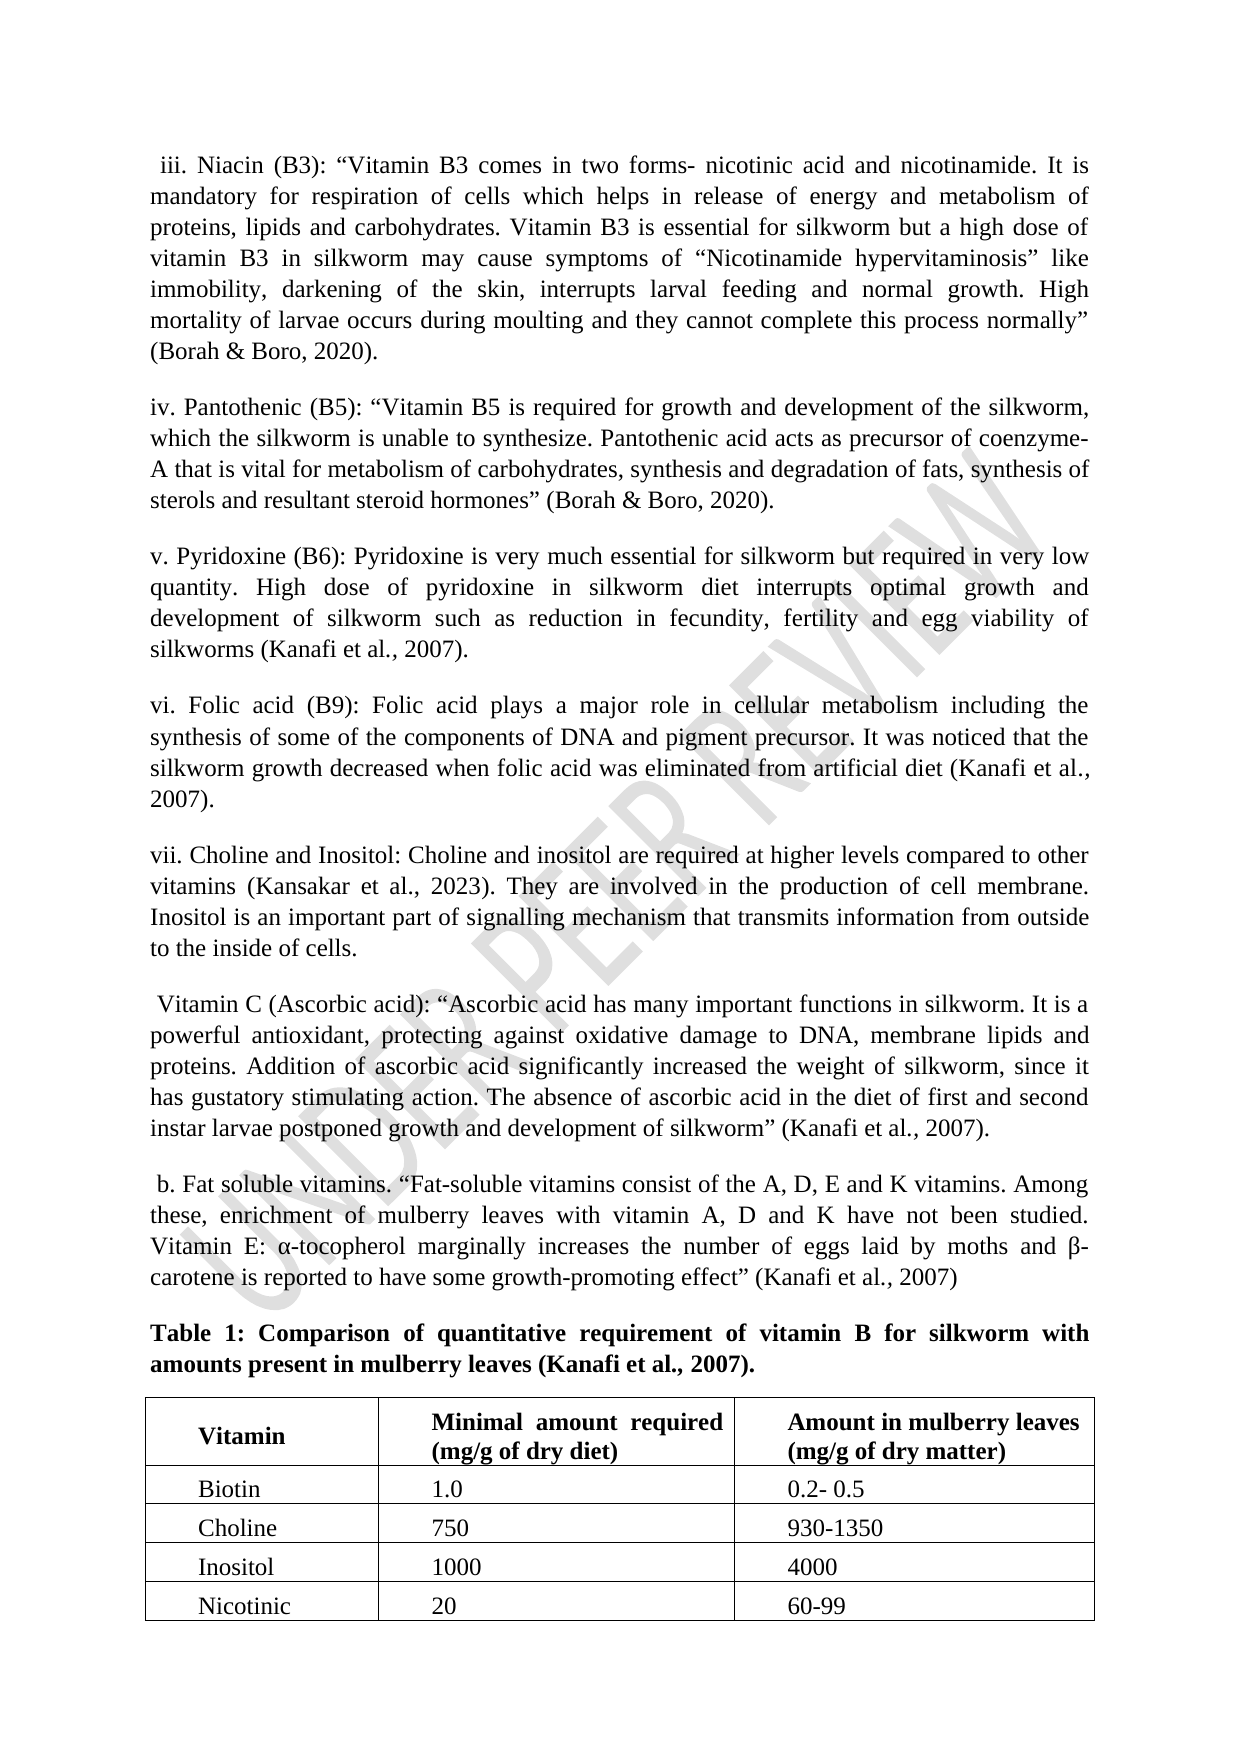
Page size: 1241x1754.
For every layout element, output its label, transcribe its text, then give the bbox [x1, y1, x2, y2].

table_cell 1000 [379, 1543, 734, 1581]
text Table 1: Comparison of quantitative requirement of vitamin B for silkworm with amounts present in mulberry leaves (Kanafi et al., 2007). [150, 1318, 1090, 1378]
table_cell 20 [379, 1582, 734, 1619]
text vii. Choline and Inositol: Choline and inositol are required at higher levels compared to other vitamins (Kansakar et al., 2023). They are involved in the production of cell membrane. Inositol is an important part of signalling mechanism that transmits information from outside to the inside of cells. [150, 840, 1090, 962]
table_cell 60-99 [735, 1582, 1094, 1619]
table_cell 750 [379, 1504, 734, 1542]
table_cell 930-1350 [735, 1504, 1094, 1542]
text iv. Pantothenic (B5): “Vitamin B5 is required for growth and development of the silkworm, which the silkworm is unable to synthesize. Pantothenic acid acts as precursor of coenzyme-A that is vital for metabolism of carbohydrates, synthesis and degradation of fats, synthesis of sterols and resultant steroid hormones” (Borah & Boro, 2020). [150, 392, 1090, 514]
text Vitamin C (Ascorbic acid): “Ascorbic acid has many important functions in silkworm. It is a powerful antioxidant, protecting against oxidative damage to DNA, membrane lipids and proteins. Addition of ascorbic acid significantly increased the weight of silkworm, since it has gustatory stimulating action. The absence of ascorbic acid in the diet of first and second instar larvae postponed growth and development of silkworm” (Kanafi et al., 2007). [150, 989, 1090, 1142]
text v. Pyridoxine (B6): Pyridoxine is very much essential for silkworm but required in very low quantity. High dose of pyridoxine in silkworm diet interrupts optimal growth and development of silkworm such as reduction in fecundity, fertility and egg viability of silkworms (Kanafi et al., 2007). [150, 541, 1090, 663]
table_header Amount in mulberry leaves (mg/g of dry matter) [735, 1398, 1094, 1464]
table_cell 4000 [735, 1543, 1094, 1581]
table_cell Nicotinic acid [146, 1582, 378, 1619]
table_cell Inositol [146, 1543, 378, 1581]
text vi. Folic acid (B9): Folic acid plays a major role in cellular metabolism including the synthesis of some of the components of DNA and pigment precursor. It was noticed that the silkworm growth decreased when folic acid was eliminated from artificial diet (Kanafi et al., 2007). [150, 691, 1090, 812]
table_cell Biotin [146, 1466, 378, 1503]
table_header Vitamin [146, 1398, 378, 1464]
table_cell Choline [146, 1504, 378, 1542]
table_cell 0.2- 0.5 [735, 1466, 1094, 1503]
text iii. Niacin (B3): “Vitamin B3 comes in two forms- nicotinic acid and nicotinamide. It is mandatory for respiration of cells which helps in release of energy and metabolism of proteins, lipids and carbohydrates. Vitamin B3 is essential for silkworm but a high dose of vitamin B3 in silkworm may cause symptoms of “Nicotinamide hypervitaminosis” like immobility, darkening of the skin, interrupts larval feeding and normal growth. High mortality of larvae occurs during moulting and they cannot complete this process normally” (Borah & Boro, 2020). [150, 150, 1090, 365]
text b. Fat soluble vitamins. “Fat-soluble vitamins consist of the A, D, E and K vitamins. Among these, enrichment of mulberry leaves with vitamin A, D and K have not been studied. Vitamin E: α-tocopherol marginally increases the number of eggs laid by moths and β-carotene is reported to have some growth-promoting effect” (Kanafi et al., 2007) [150, 1169, 1090, 1291]
table_cell 1.0 [379, 1466, 734, 1503]
table_header Minimal amount required (mg/g of dry diet) [379, 1398, 734, 1464]
